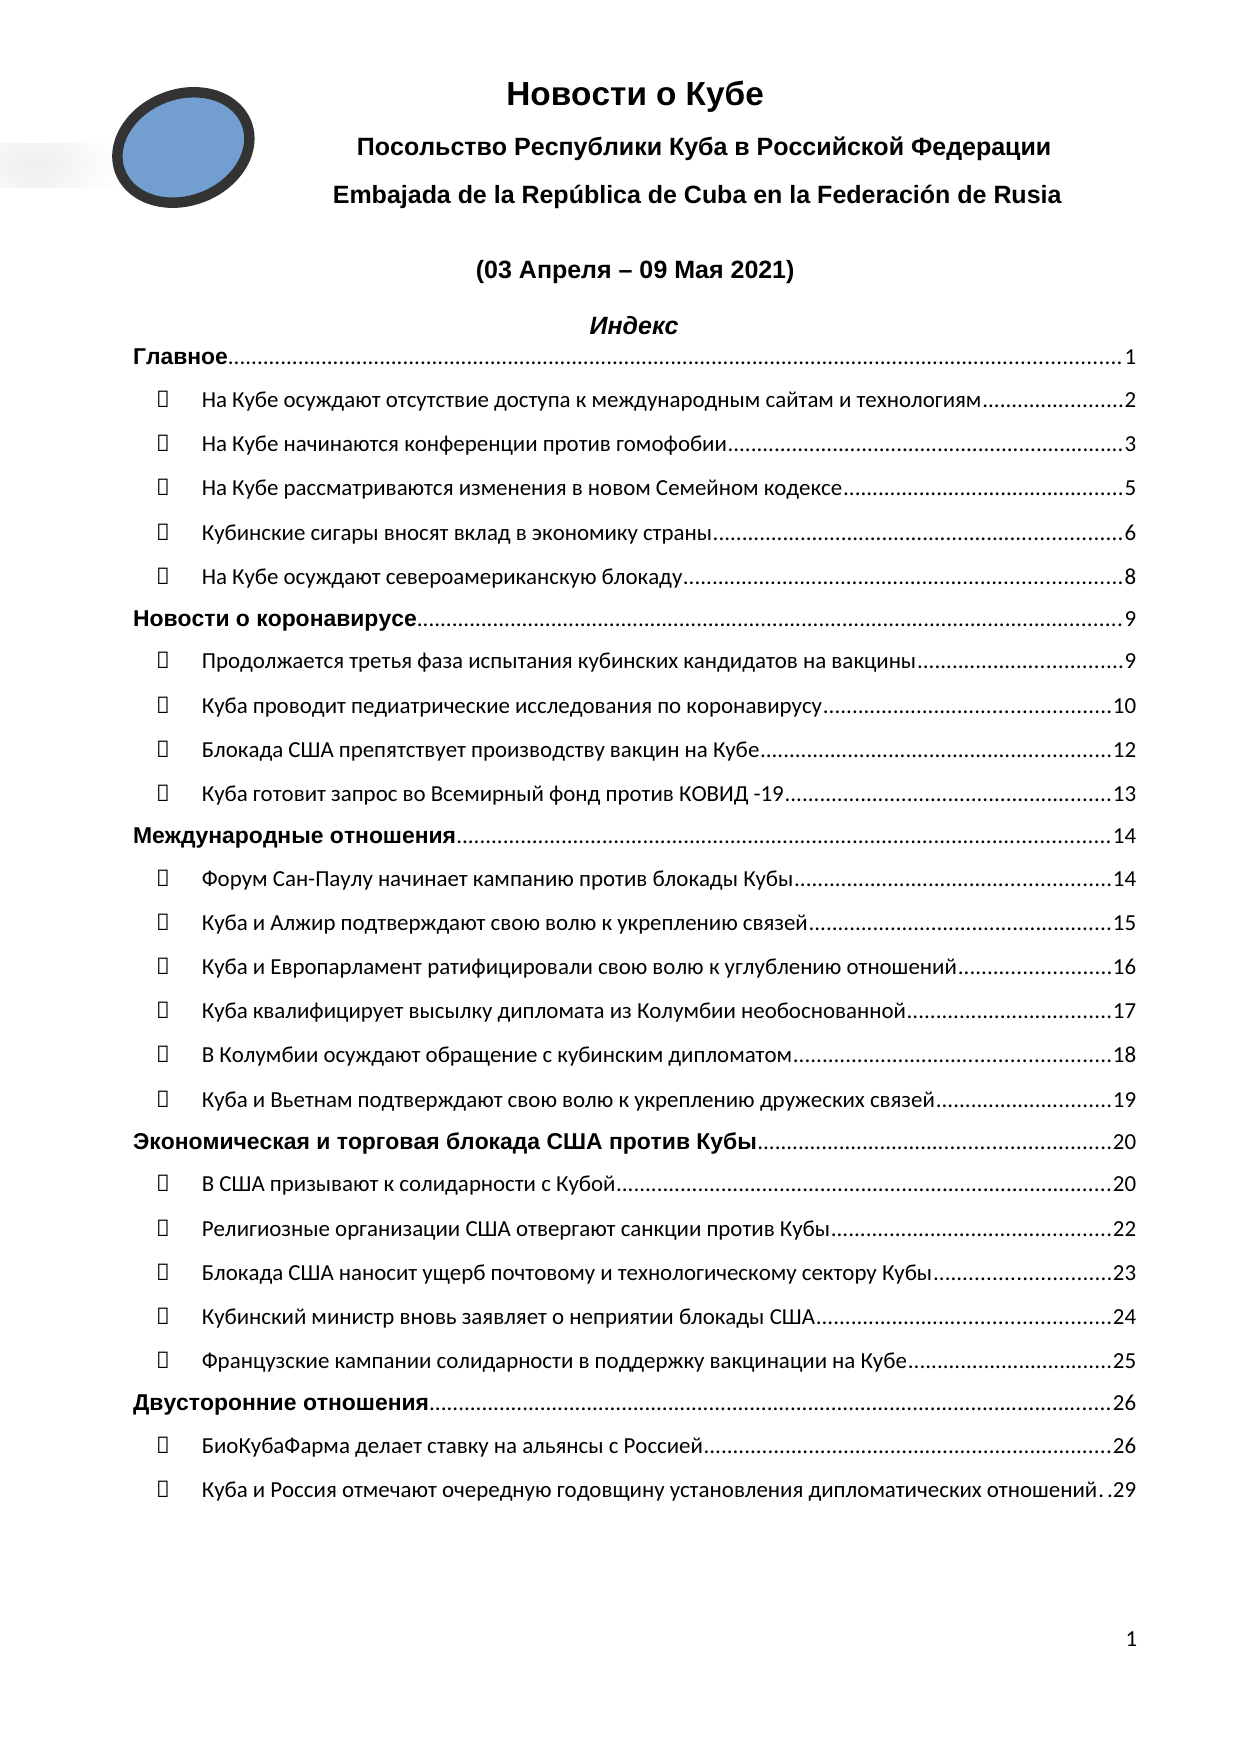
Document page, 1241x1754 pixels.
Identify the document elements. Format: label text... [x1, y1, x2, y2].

text (03 Апреля – 09 Мая 2021) [133, 255, 1137, 284]
